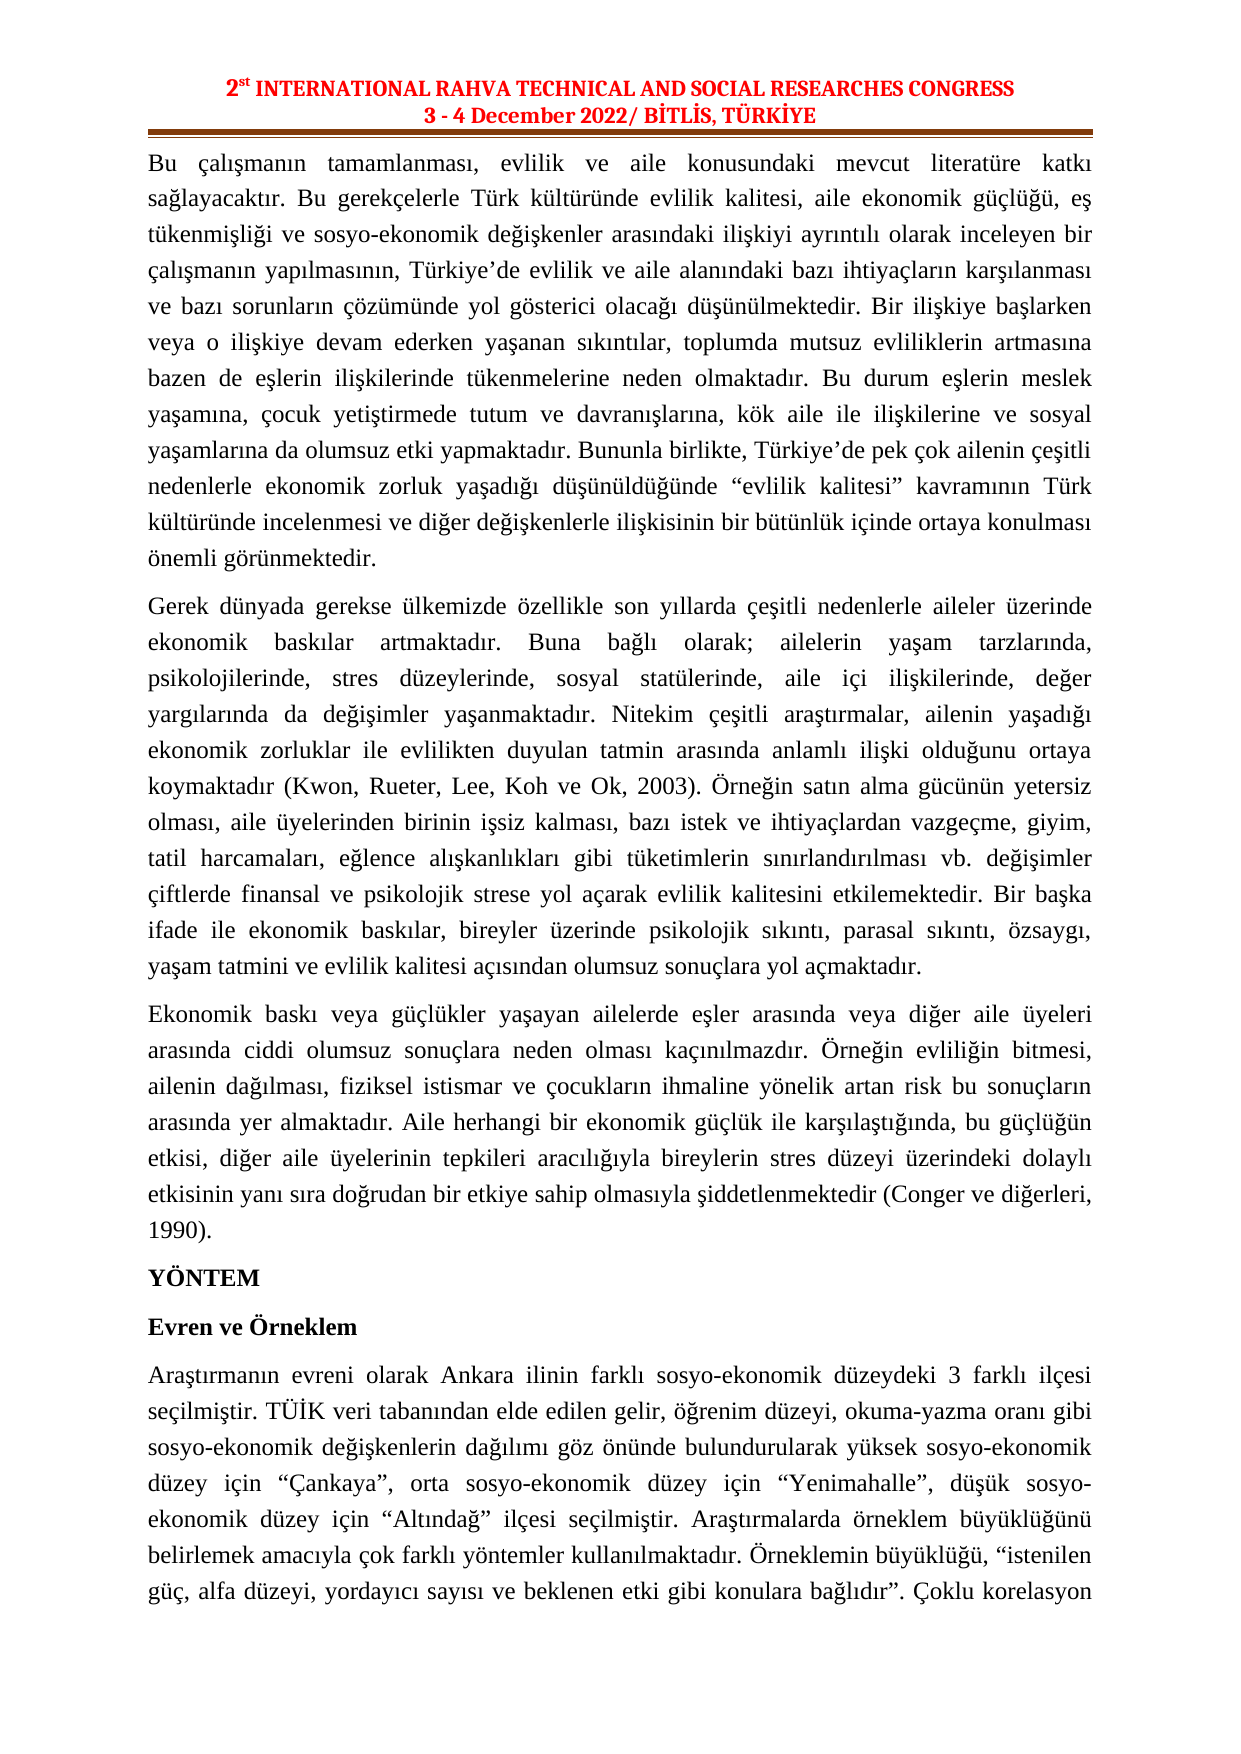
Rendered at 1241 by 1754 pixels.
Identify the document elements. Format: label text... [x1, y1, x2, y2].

text Gerek dünyada gerekse ülkemizde özellikle son yıllarda çeşitli nedenlerle aileler üzerinde ekonomik baskılar artmaktadır. Buna bağlı olarak; ailelerin yaşam tarzlarında, psikolojilerinde, stres düzeylerinde, sosyal statülerinde, aile içi ilişkilerinde, değer yargılarında da değişimler yaşanmaktadır. Nitekim çeşitli araştırmalar, ailenin yaşadığı ekonomik zorluklar ile evlilikten duyulan tatmin arasında anlamlı ilişki olduğunu ortaya koymaktadır (Kwon, Rueter, Lee, Koh ve Ok, 2003). Örneğin satın alma gücünün yetersiz olması, aile üyelerinden birinin işsiz kalması, bazı istek ve ihtiyaçlardan vazgeçme, giyim, tatil harcamaları, eğlence alışkanlıkları gibi tüketimlerin sınırlandırılması vb. değişimler çiftlerde finansal ve psikolojik strese yol açarak evlilik kalitesini etkilemektedir. Bir başka ifade ile ekonomik baskılar, bireyler üzerinde psikolojik sıkıntı, parasal sıkıntı, özsaygı, yaşam tatmini ve evlilik kalitesi açısından olumsuz sonuçlara yol açmaktadır. [148, 591, 1093, 979]
text Evren ve Örneklem [148, 1312, 1093, 1340]
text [148, 1360, 1093, 1604]
text Ekonomik baskı veya güçlükler yaşayan ailelerde eşler arasında veya diğer aile üyeleri arasında ciddi olumsuz sonuçlara neden olması kaçınılmazdır. Örneğin evliliğin bitmesi, ailenin dağılması, fiziksel istismar ve çocukların ihmaline yönelik artan risk bu sonuçların arasında yer almaktadır. Aile herhangi bir ekonomik güçlük ile karşılaştığında, bu güçlüğün etkisi, diğer aile üyelerinin tepkileri aracılığıyla bireylerin stres düzeyi üzerindeki dolaylı etkisinin yanı sıra doğrudan bir etkiye sahip olmasıyla şiddetlenmektedir (Conger ve diğerleri, 1990). [148, 999, 1093, 1243]
text YÖNTEM [148, 1263, 1093, 1292]
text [148, 148, 1093, 572]
